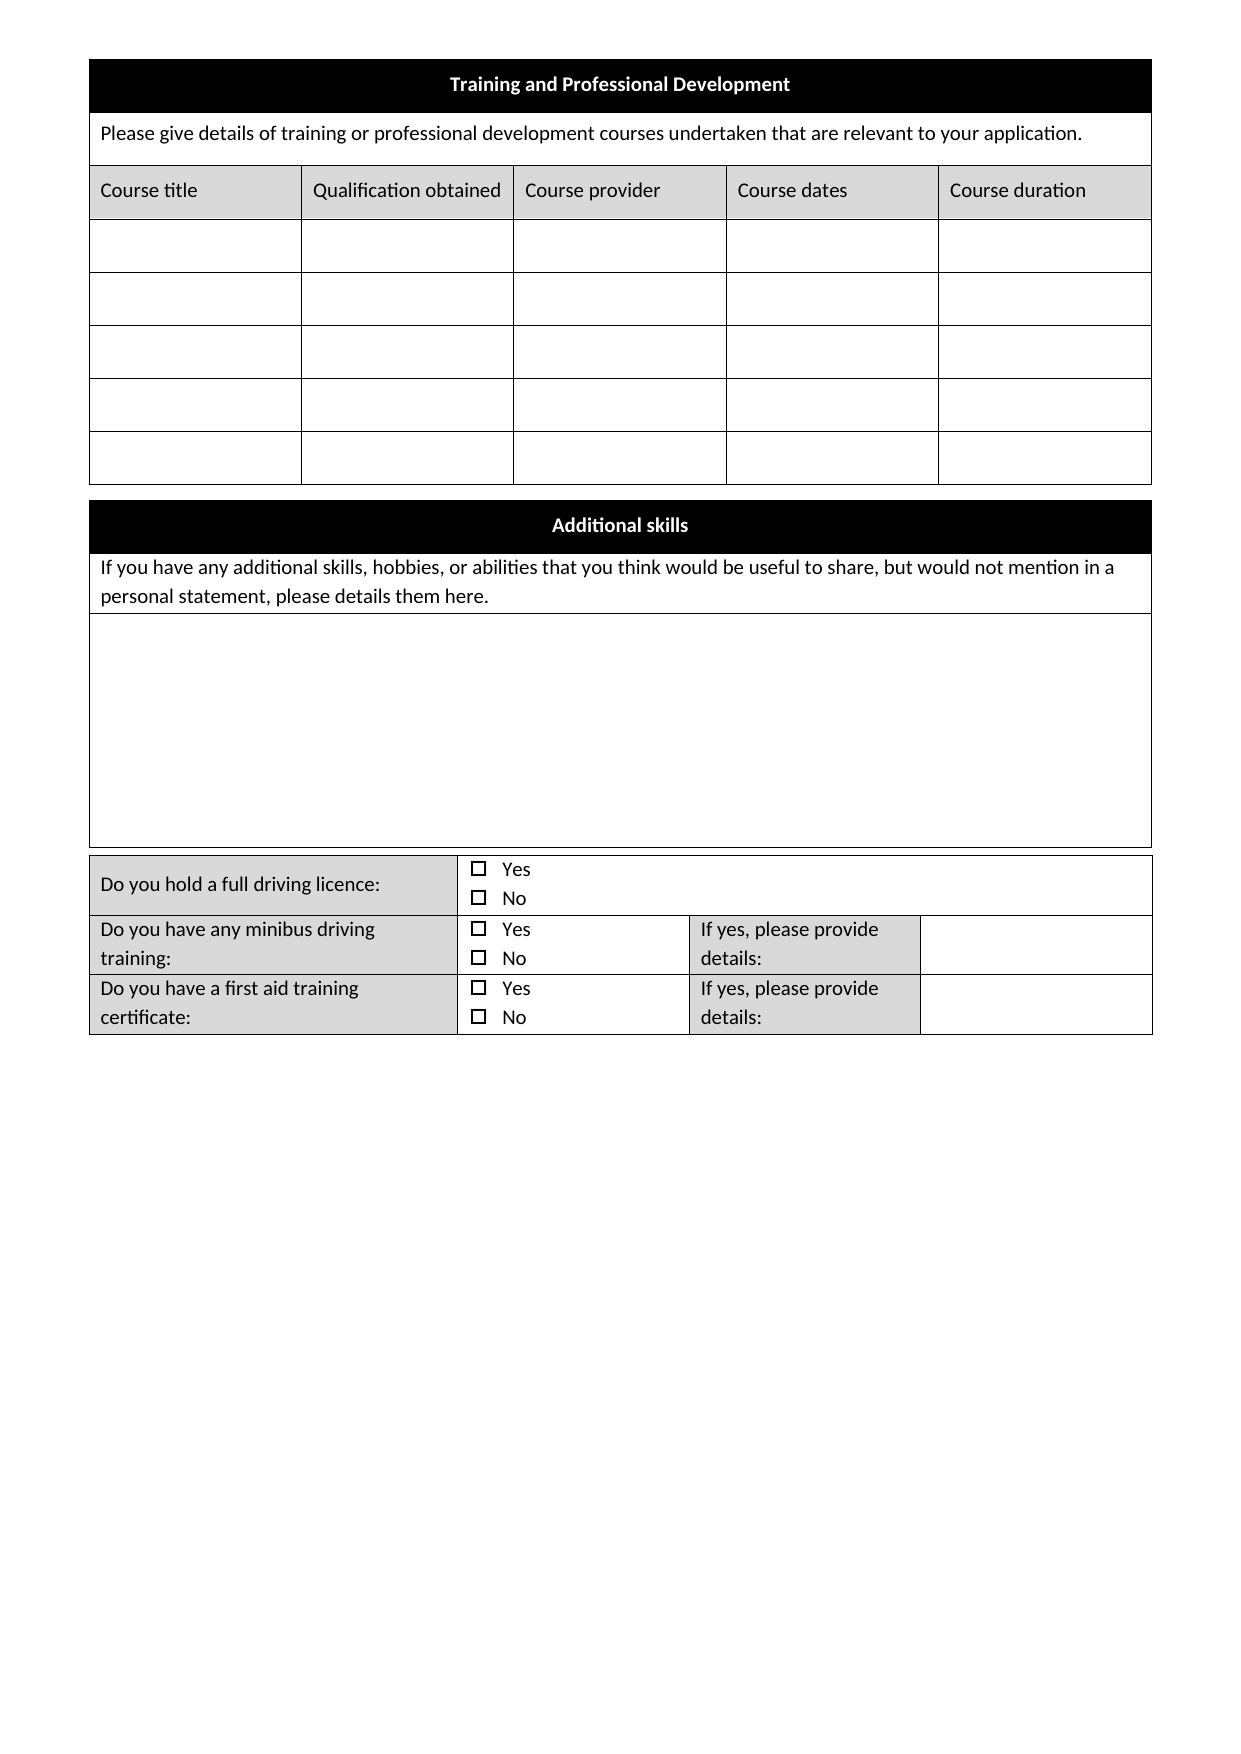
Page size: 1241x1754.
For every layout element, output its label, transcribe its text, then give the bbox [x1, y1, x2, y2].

table_cell Yes No [458, 975, 689, 1034]
table_cell [302, 379, 513, 431]
table_cell [727, 379, 938, 431]
table_cell Please give details of training or professional development courses undertaken that are relevant to your application. [90, 113, 1151, 165]
table_cell [939, 273, 1151, 325]
table_cell If you have any additional skills, hobbies, or abilities that you think would be useful to share, but would not mention in a personal statement, please details them here. [90, 554, 1151, 613]
table_cell [90, 220, 301, 272]
table_cell [90, 326, 301, 378]
table_header Do you hold a full driving licence: [90, 856, 457, 915]
table_cell [939, 326, 1151, 378]
table_cell Do you have a first aid training certificate: [90, 975, 457, 1034]
table_cell [921, 916, 1152, 974]
table_header Training and Professional Development [90, 60, 1151, 112]
table_cell [302, 432, 513, 484]
table_cell [939, 379, 1151, 431]
table_cell Course dates [727, 166, 938, 218]
table_cell Course provider [514, 166, 726, 218]
table_cell [302, 220, 513, 272]
table_cell [90, 432, 301, 484]
table_cell [90, 379, 301, 431]
table_cell [90, 273, 301, 325]
table_cell [514, 326, 726, 378]
table_cell Course title [90, 166, 301, 218]
table_cell [90, 614, 1151, 847]
table_header Yes No [458, 856, 1152, 915]
table_cell If yes, please provide details: [690, 916, 920, 974]
table_cell [939, 432, 1151, 484]
table_cell Do you have any minibus driving training: [90, 916, 457, 974]
table_cell [727, 432, 938, 484]
table_header Additional skills [90, 501, 1151, 553]
table_cell [514, 379, 726, 431]
table_cell [727, 220, 938, 272]
table_cell Qualification obtained [302, 166, 513, 218]
table_cell [514, 432, 726, 484]
table_cell [302, 326, 513, 378]
table_cell Yes No [458, 916, 689, 974]
table_cell Course duration [939, 166, 1151, 218]
table_cell [727, 326, 938, 378]
table_cell [727, 273, 938, 325]
table_cell [939, 220, 1151, 272]
table_cell If yes, please provide details: [690, 975, 920, 1034]
table_cell [514, 273, 726, 325]
table_cell [921, 975, 1152, 1034]
table_cell [514, 220, 726, 272]
table_cell [302, 273, 513, 325]
